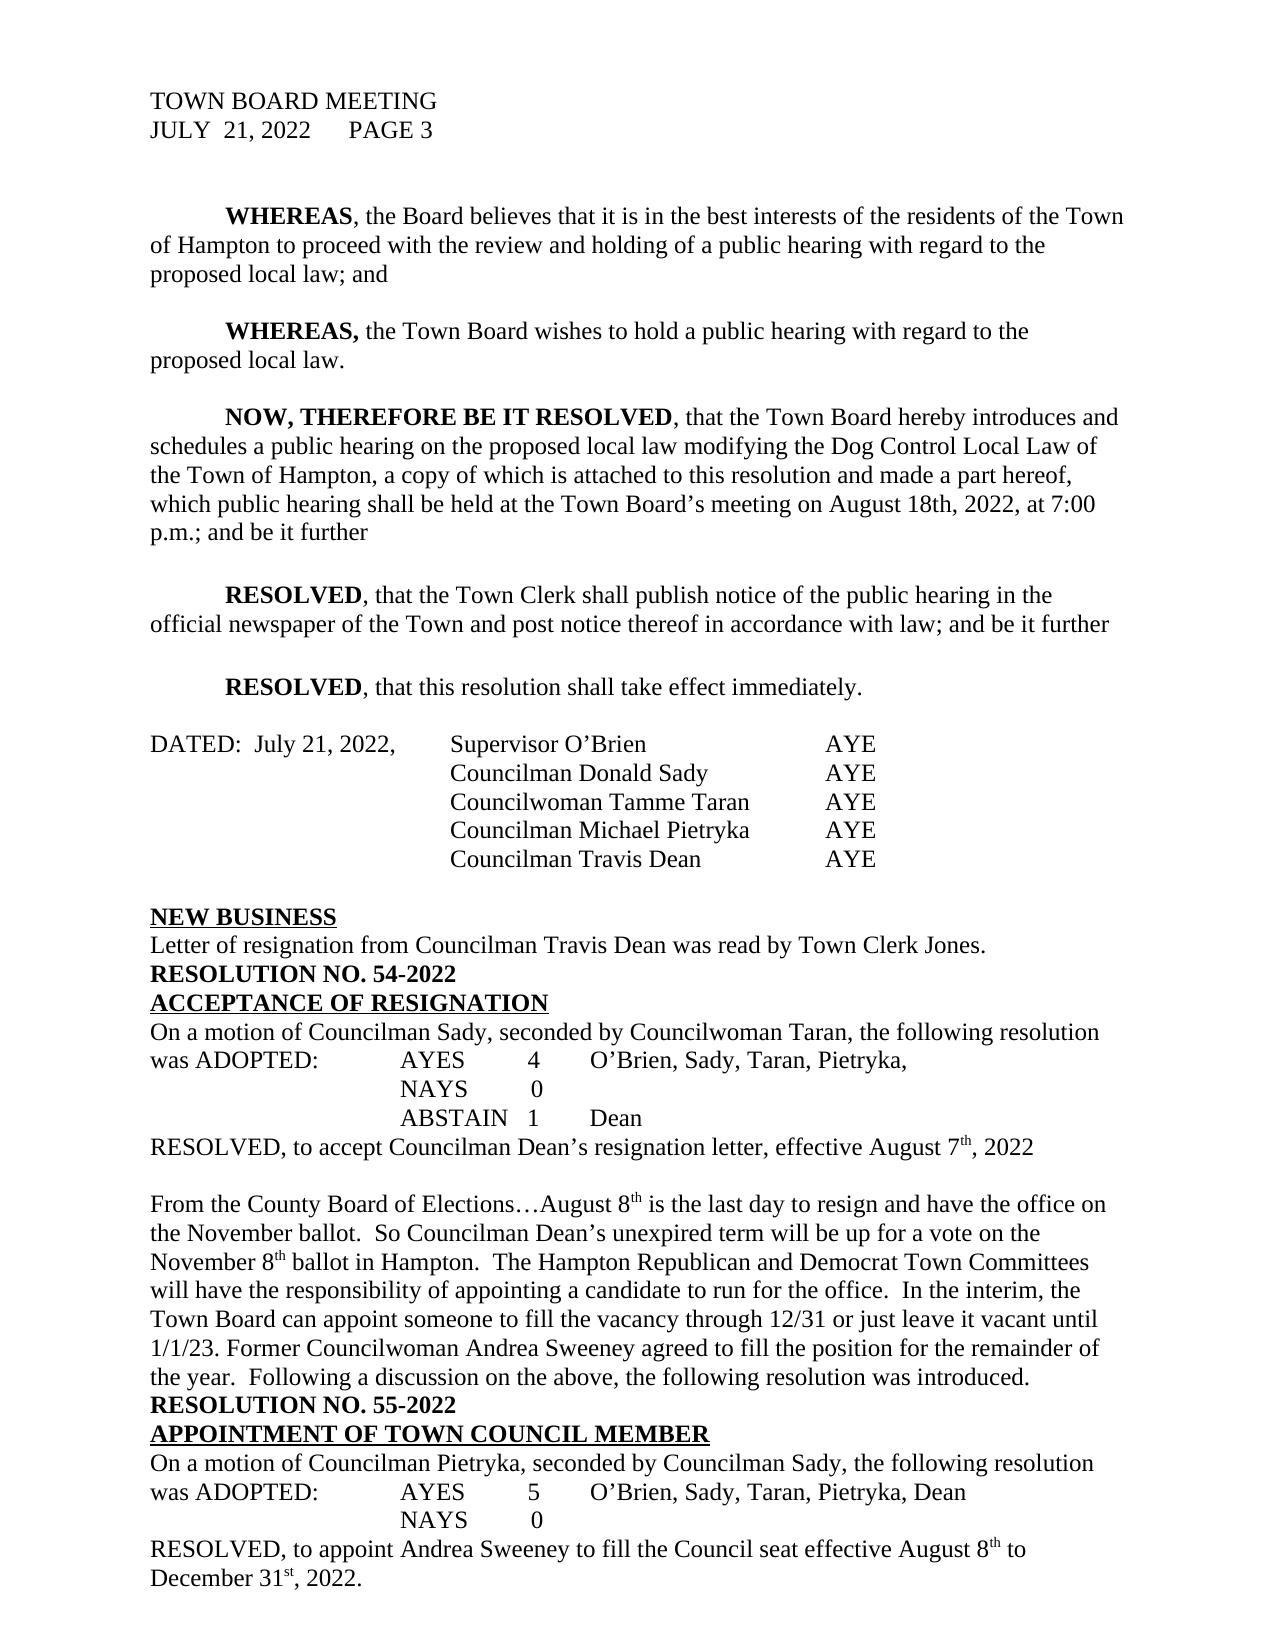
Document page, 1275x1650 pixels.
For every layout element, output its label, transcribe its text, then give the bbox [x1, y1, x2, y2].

text Councilwoman Tamme Taran AYE [150, 787, 1125, 816]
text RESOLUTION NO. 55-2022 [150, 1391, 1125, 1419]
text NEW BUSINESS [150, 902, 1125, 931]
text APPOINTMENT OF TOWN COUNCIL MEMBER [150, 1419, 1125, 1448]
text On a motion of Councilman Pietryka, seconded by Councilman Sady, the following resolution was ADOPTED: AYES 5 O’Brien, Sady, Taran, Pietryka, Dean [150, 1448, 1125, 1506]
text ACCEPTANCE OF RESIGNATION [150, 988, 1125, 1017]
text NAYS 0 [150, 1506, 1125, 1534]
text JULY 21, 2022 PAGE 3 [150, 115, 1125, 144]
text RESOLVED, that this resolution shall take effect immediately. [150, 672, 1125, 701]
text WHEREAS, the Town Board wishes to hold a public hearing with regard to the proposed local law. [150, 316, 1125, 374]
text DATED: July 21, 2022, Supervisor O’Brien AYE [150, 729, 1125, 758]
text RESOLVED, to appoint Andrea Sweeney to fill the Council seat effective August 8th to December 31st, 2022. [150, 1534, 1125, 1592]
text RESOLVED, to accept Councilman Dean’s resignation letter, effective August 7th, 2022 [150, 1132, 1125, 1161]
text On a motion of Councilman Sady, seconded by Councilwoman Taran, the following resolution was ADOPTED: AYES 4 O’Brien, Sady, Taran, Pietryka, [150, 1017, 1125, 1074]
text Councilman Michael Pietryka AYE [150, 816, 1125, 844]
text RESOLVED, that the Town Clerk shall publish notice of the public hearing in the official newspaper of the Town and post notice thereof in accordance with law; and be it further [150, 580, 1125, 638]
text ABSTAIN 1 Dean [150, 1103, 1125, 1132]
text Councilman Travis Dean AYE [150, 844, 1125, 873]
text WHEREAS, the Board believes that it is in the best interests of the residents of the Town of Hampton to proceed with the review and holding of a public hearing with regard to the proposed local law; and [150, 201, 1125, 287]
text TOWN BOARD MEETING [150, 86, 1125, 115]
text NAYS 0 [150, 1074, 1125, 1103]
text Letter of resignation from Councilman Travis Dean was read by Town Clerk Jones. [150, 931, 1125, 959]
text From the County Board of Elections…August 8th is the last day to resign and have the office on the November ballot. So Councilman Dean’s unexpired term will be up for a vote on the November 8th ballot in Hampton. The Hampton Republican and Democrat Town Committees will have the responsibility of appointing a candidate to run for the office. In the interim, the Town Board can appoint someone to fill the vacancy through 12/31 or just leave it vacant until 1/1/23. Former Councilwoman Andrea Sweeney agreed to fill the position for the remainder of the year. Following a discussion on the above, the following resolution was introduced. [150, 1189, 1125, 1391]
text Councilman Donald Sady AYE [150, 758, 1125, 787]
text NOW, THEREFORE BE IT RESOLVED, that the Town Board hereby introduces and schedules a public hearing on the proposed local law modifying the Dog Control Local Law of the Town of Hampton, a copy of which is attached to this resolution and made a part hereof, which public hearing shall be held at the Town Board’s meeting on August 18th, 2022, at 7:00 p.m.; and be it further [150, 402, 1125, 546]
text RESOLUTION NO. 54-2022 [150, 959, 1125, 988]
